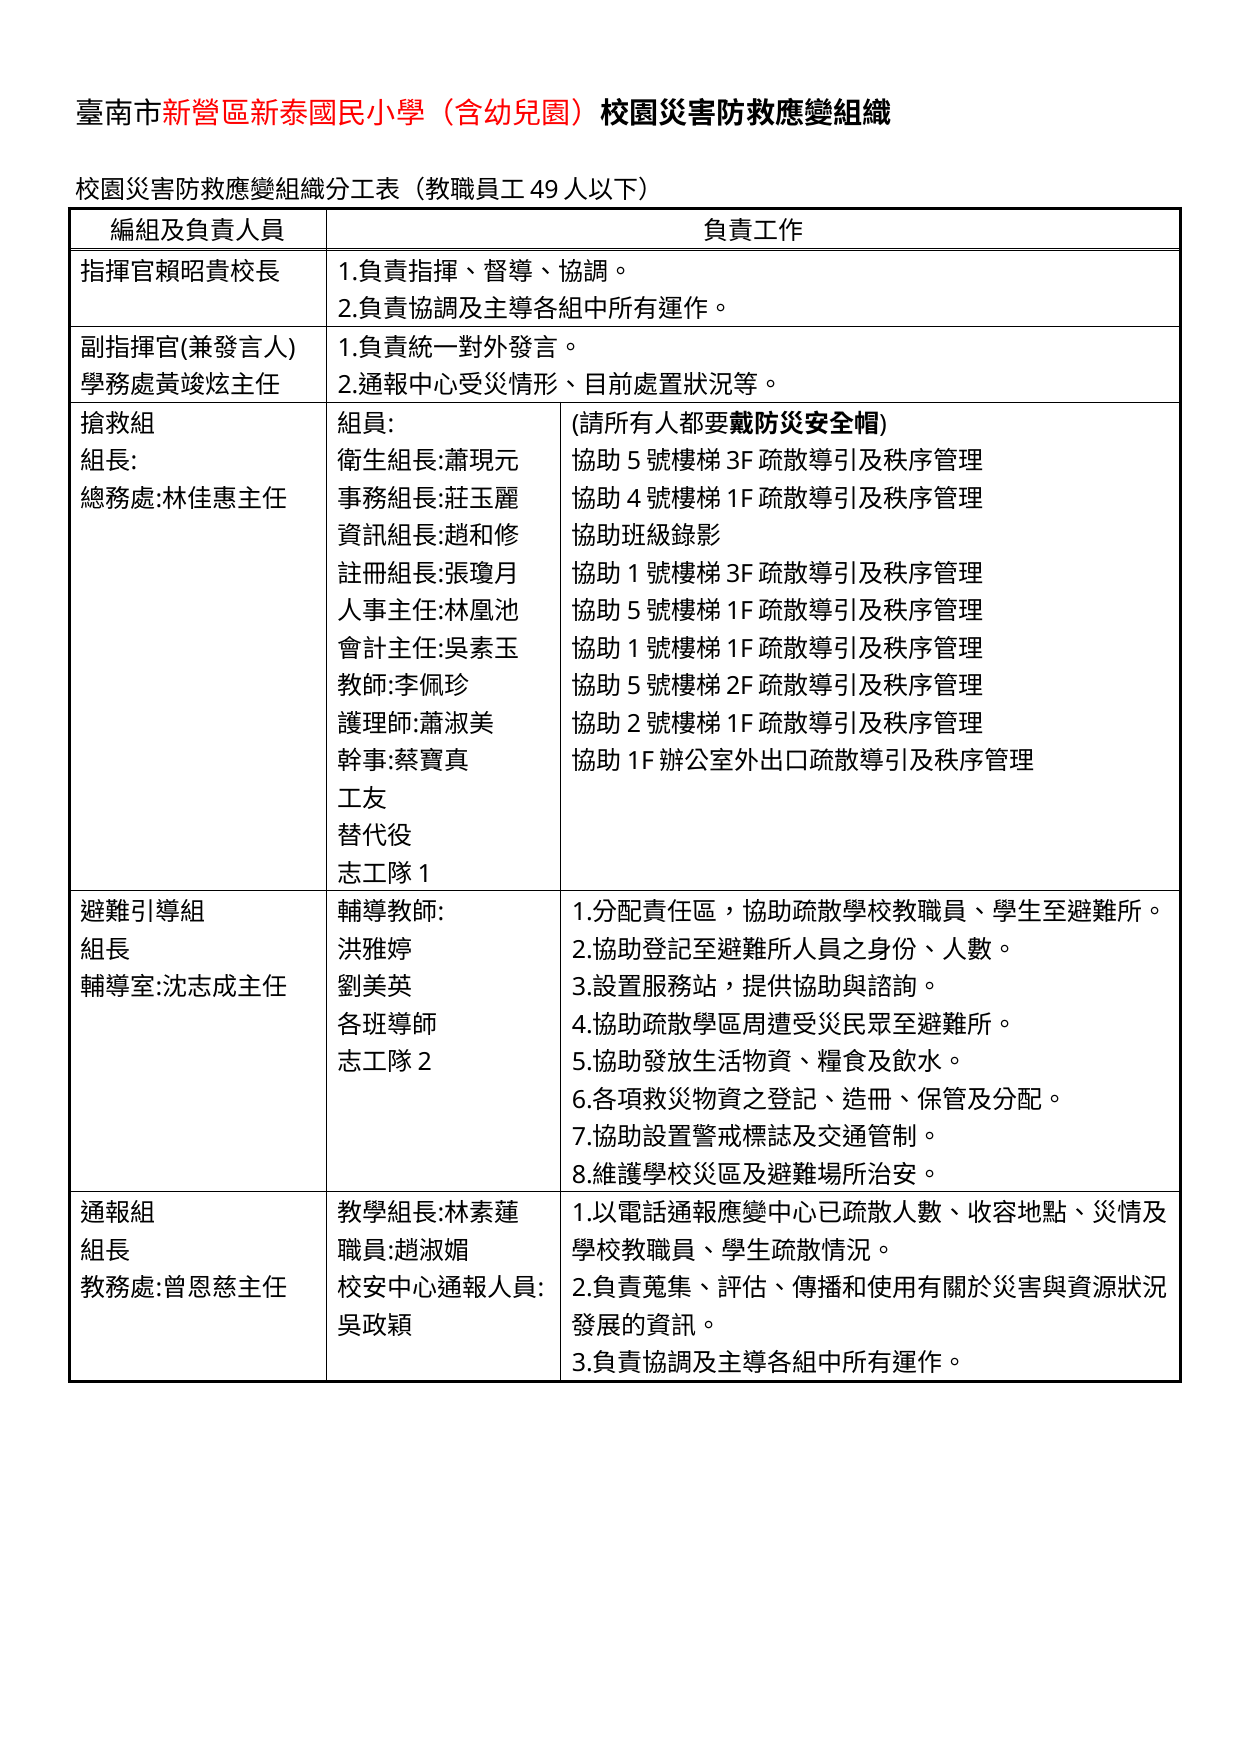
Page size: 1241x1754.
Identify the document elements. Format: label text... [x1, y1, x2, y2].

table_cell 輔導教師: 洪雅婷 劉美英 各班導師 志工隊2 [327, 891, 560, 1191]
table_cell 教學組長:林素蓮 職員:趙淑媚 校安中心通報人員:吳政穎 [327, 1192, 560, 1380]
table_cell 1.分配責任區，協助疏散學校教職員、學生至避難所。 2.協助登記至避難所人員之身份、人數。 3.設置服務站，提供協助與諮詢。 4.協助疏散學區周遭受災民眾至避難所。 5.協助發放生活物資、糧食及飲水。 6.各項救災物資之登記、造冊、保管及分配。 7.協助設置警戒標誌及交通管制。 8.維護學校災區及避難場所治安。 [561, 891, 1179, 1191]
table_cell 1.負責統一對外發言。 2.通報中心受災情形、目前處置狀況等。 [327, 327, 1179, 402]
table_cell 副指揮官(兼發言人) 學務處黃竣炫主任 [71, 327, 326, 402]
table_cell 避難引導組 組長 輔導室:沈志成主任 [71, 891, 326, 1191]
table_cell 1.以電話通報應變中心已疏散人數、收容地點、災情及學校教職員、學生疏散情況。 2.負責蒐集、評估、傳播和使用有關於災害與資源狀況發展的資訊。 3.負責協調及主導各組中所有運作。 [561, 1192, 1179, 1380]
text 臺南市新營區新泰國民小學（含幼兒園）校園災害防救應變組織 [75, 89, 1165, 132]
table_cell 組員: 衛生組長:蕭現元 事務組長:莊玉麗 資訊組長:趙和修 註冊組長:張瓊月 人事主任:林凰池 會計主任:吳素玉 教師:李佩珍 護理師:蕭淑美 幹事:蔡寶真 工友 替代役 志工隊1 [327, 403, 560, 890]
table_header 負責工作 [327, 210, 1179, 247]
text 校園災害防救應變組織分工表（教職員工49人以下） [75, 169, 1165, 207]
table_cell 1.負責指揮、督導、協調。 2.負責協調及主導各組中所有運作。 [327, 251, 1179, 326]
table_header 編組及負責人員 [71, 210, 326, 247]
table_cell 搶救組 組長: 總務處:林佳惠主任 [71, 403, 326, 890]
table_cell (請所有人都要戴防災安全帽) 協助5號樓梯3F疏散導引及秩序管理 協助4號樓梯1F疏散導引及秩序管理 協助班級錄影 協助1號樓梯3F疏散導引及秩序管理 協助5號樓梯1F疏散導引及秩序管理 協助1號樓梯1F疏散導引及秩序管理 協助5號樓梯2F疏散導引及秩序管理 協助2號樓梯1F疏散導引及秩序管理 協助1F辦公室外出口疏散導引及秩序管理 [561, 403, 1179, 890]
table_cell 通報組 組長 教務處:曾恩慈主任 [71, 1192, 326, 1380]
table_cell 指揮官賴昭貴校長 [71, 251, 326, 326]
